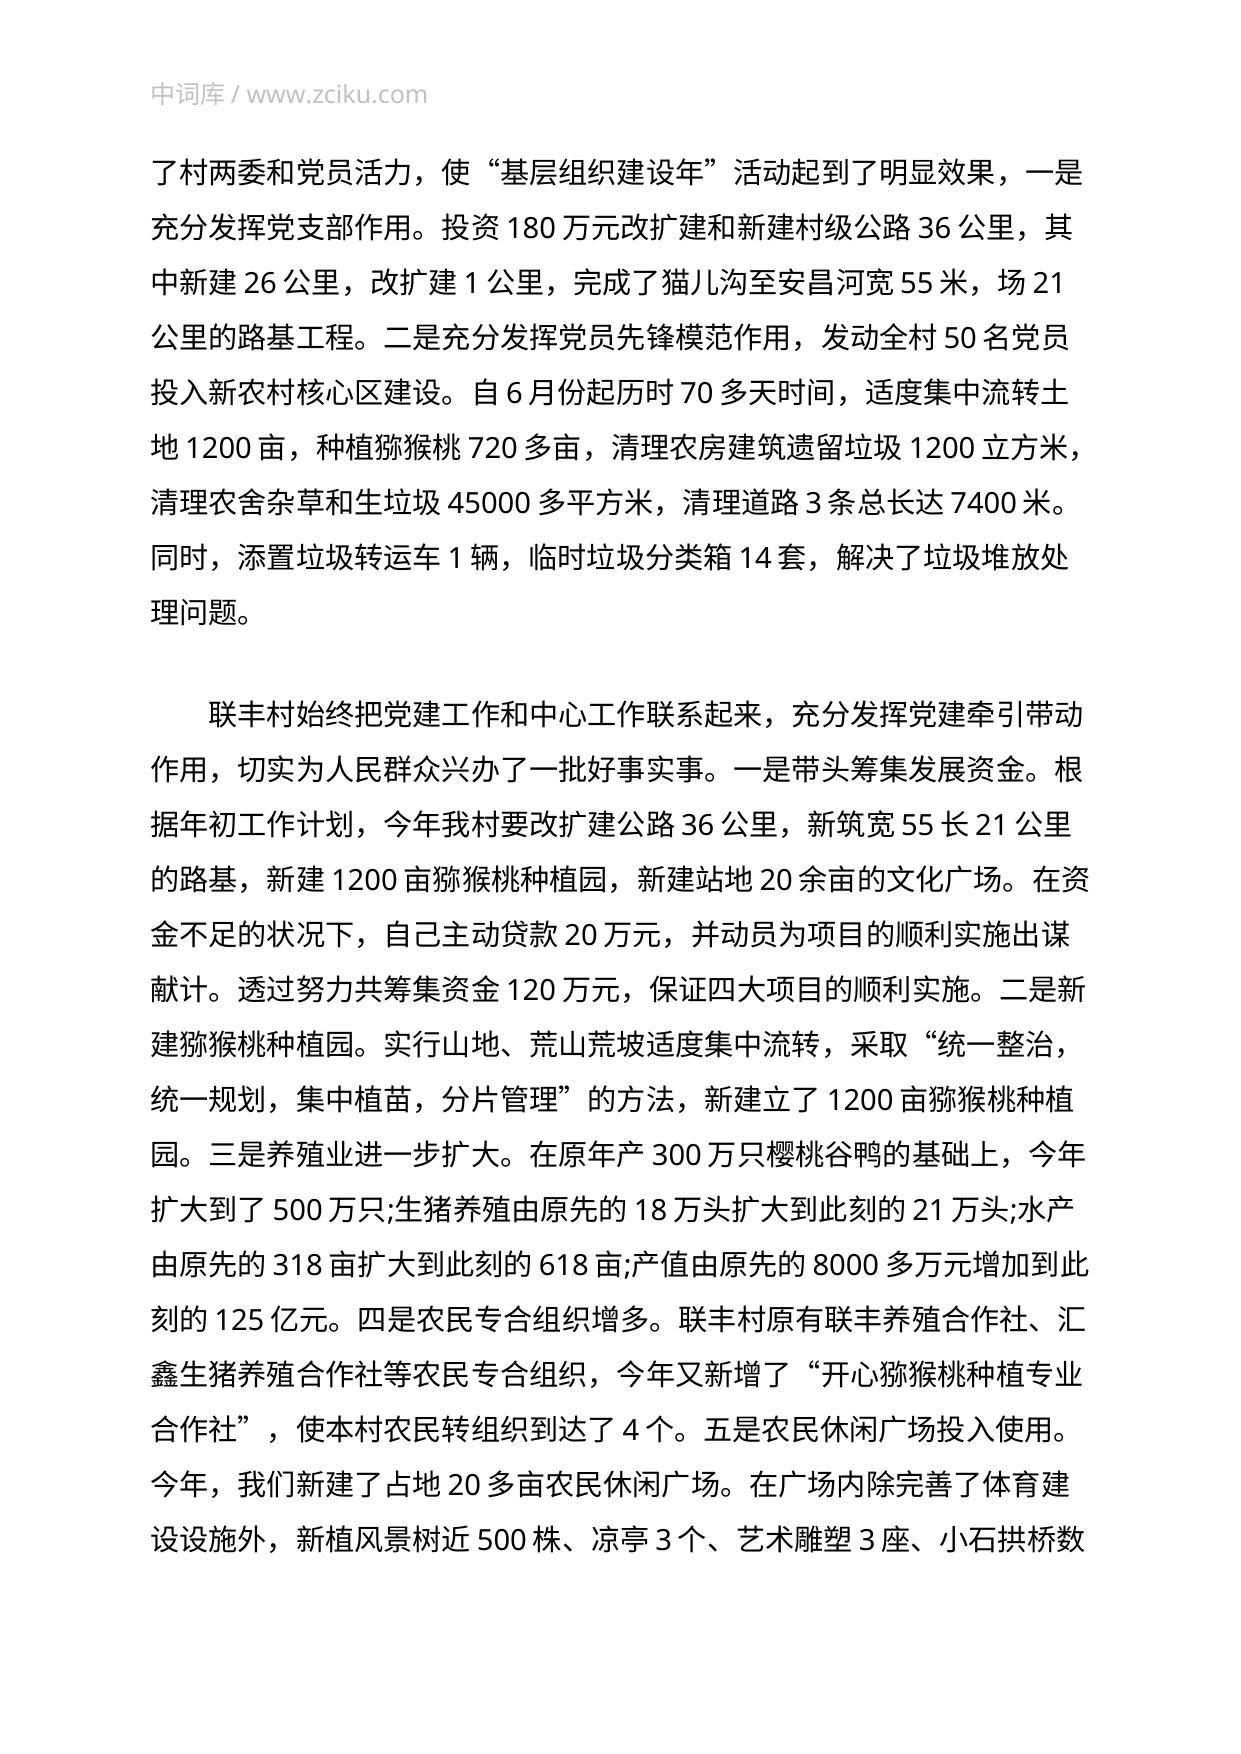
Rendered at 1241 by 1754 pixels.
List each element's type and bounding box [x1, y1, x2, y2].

text [150, 692, 1090, 1559]
text [150, 150, 1090, 632]
